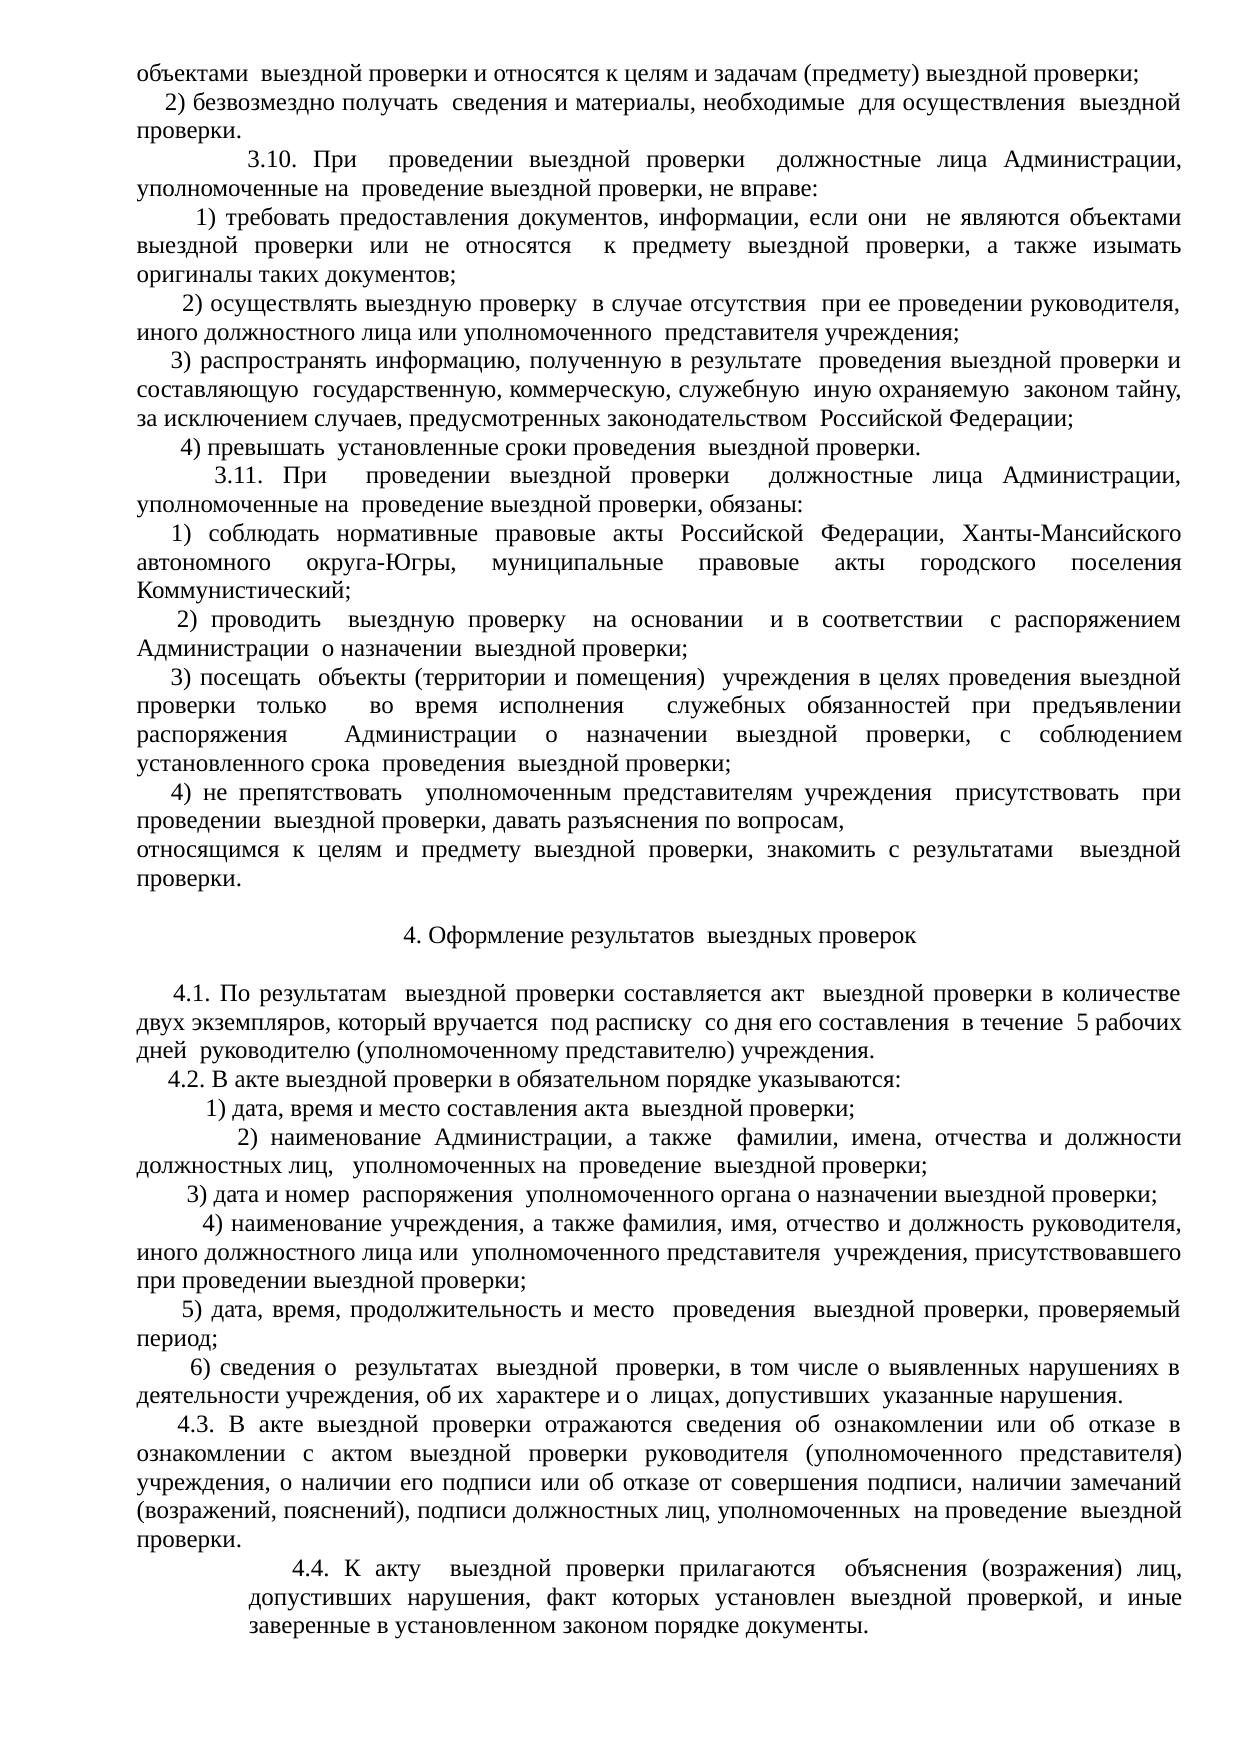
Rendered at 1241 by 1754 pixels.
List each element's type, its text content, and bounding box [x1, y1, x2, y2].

list 5) дата, время, продолжительность и место проведения выездной проверки, проверяемый период; [136, 1294, 1183, 1352]
list 4. Оформление результатов выездных проверок [136, 920, 1183, 949]
list 2) осуществлять выездную проверку в случае отсутствия при ее проведении руководителя, иного должностного лица или уполномоченного представителя учреждения; [136, 288, 1183, 345]
list 4.2. В акте выездной проверки в обязательном порядке указываются: [136, 1064, 1183, 1093]
list 4.3. В акте выездной проверки отражаются сведения об ознакомлении или об отказе в ознакомлении с актом выездной проверки руководителя (уполномоченного представителя) учреждения, о наличии его подписи или об отказе от совершения подписи, наличии замечаний (возражений, пояснений), подписи должностных лиц, уполномоченных на проведение выездной проверки. [136, 1409, 1183, 1553]
list 3.10. При проведении выездной проверки должностные лица Администрации, уполномоченные на проведение выездной проверки, не вправе: [136, 144, 1183, 202]
list 3) дата и номер распоряжения уполномоченного органа о назначении выездной проверки; [136, 1179, 1183, 1208]
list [136, 58, 1183, 87]
list 3.11. При проведении выездной проверки должностные лица Администрации, уполномоченные на проведение выездной проверки, обязаны: [136, 460, 1183, 518]
list 1) дата, время и место составления акта выездной проверки; [136, 1093, 1183, 1122]
list 4) превышать установленные сроки проведения выездной проверки. [136, 432, 1183, 460]
list 2) наименование Администрации, а также фамилии, имена, отчества и должности должностных лиц, уполномоченных на проведение выездной проверки; [136, 1122, 1183, 1179]
list относящимся к целям и предмету выездной проверки, знакомить с результатами выездной проверки. [136, 834, 1183, 892]
list 2) проводить выездную проверку на основании и в соответствии с распоряжением Администрации о назначении выездной проверки; [136, 604, 1183, 662]
list 6) сведения о результатах выездной проверки, в том числе о выявленных нарушениях в деятельности учреждения, об их характере и о лицах, допустивших указанные нарушения. [136, 1352, 1183, 1409]
list 1) соблюдать нормативные правовые акты Российской Федерации, Ханты-Мансийского автономного округа-Югры, муниципальные правовые акты городского поселения Коммунистический; [136, 518, 1183, 604]
list 4) не препятствовать уполномоченным представителям учреждения присутствовать при проведении выездной проверки, давать разъяснения по вопросам, [136, 777, 1183, 834]
list 3) посещать объекты (территории и помещения) учреждения в целях проведения выездной проверки только во время исполнения служебных обязанностей при предъявлении распоряжения Администрации о назначении выездной проверки, с соблюдением установленного срока проведения выездной проверки; [136, 662, 1183, 777]
list 4.4. К акту выездной проверки прилагаются объяснения (возражения) лиц, допустивших нарушения, факт которых установлен выездной проверкой, и иные заверенные в установленном законом порядке документы. [248, 1553, 1183, 1639]
list 3) распространять информацию, полученную в результате проведения выездной проверки и составляющую государственную, коммерческую, служебную иную охраняемую законом тайну, за исключением случаев, предусмотренных законодательством Российской Федерации; [136, 345, 1183, 432]
list 4.1. По результатам выездной проверки составляется акт выездной проверки в количестве двух экземпляров, который вручается под расписку со дня его составления в течение 5 рабочих дней руководителю (уполномоченному представителю) учреждения. [136, 978, 1183, 1064]
list 4) наименование учреждения, а также фамилия, имя, отчество и должность руководителя, иного должностного лица или уполномоченного представителя учреждения, присутствовавшего при проведении выездной проверки; [136, 1208, 1183, 1294]
list 1) требовать предоставления документов, информации, если они не являются объектами выездной проверки или не относятся к предмету выездной проверки, а также изымать оригиналы таких документов; [136, 202, 1183, 288]
list 2) безвозмездно получать сведения и материалы, необходимые для осуществления выездной проверки. [136, 87, 1183, 144]
